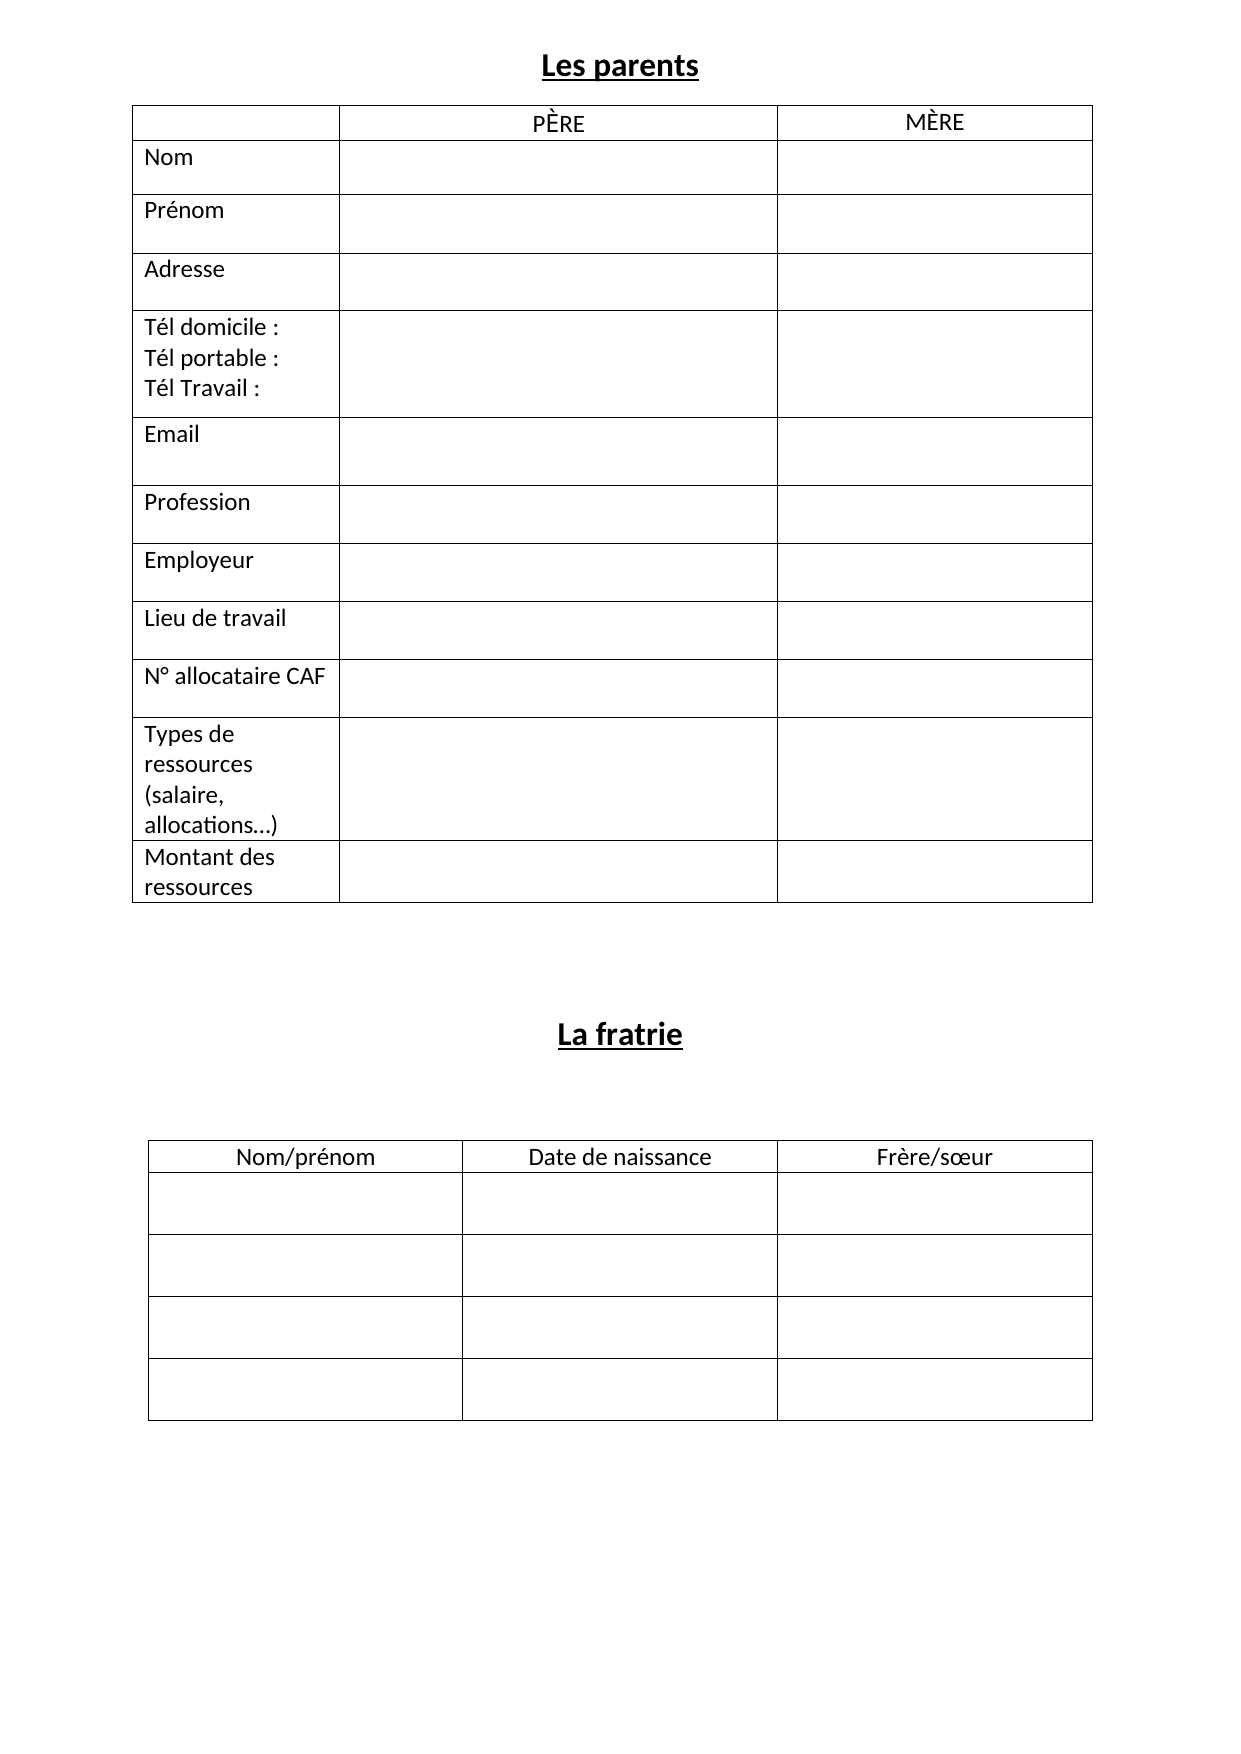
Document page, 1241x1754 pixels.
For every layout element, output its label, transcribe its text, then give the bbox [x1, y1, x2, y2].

table_header Frère/sœur [778, 1141, 1092, 1172]
table_cell [340, 544, 777, 601]
table_cell [340, 602, 777, 659]
table_cell [340, 195, 777, 252]
table_cell [778, 311, 1092, 417]
table_cell [340, 486, 777, 543]
table_cell [778, 141, 1092, 194]
table_cell [149, 1359, 462, 1420]
table_cell Email [133, 418, 339, 485]
table_cell [463, 1359, 777, 1420]
table_cell Montant des ressources [133, 841, 339, 902]
table_cell Tél domicile : Tél portable : Tél Travail : [133, 311, 339, 417]
table_cell [340, 660, 777, 717]
text Les parents [148, 44, 1093, 85]
text La fratrie [148, 1013, 1093, 1054]
table_cell [778, 544, 1092, 601]
table_cell Lieu de travail [133, 602, 339, 659]
table_header PÈRE [340, 106, 777, 140]
table_cell [778, 841, 1092, 902]
table_cell [778, 1235, 1092, 1296]
table_cell [463, 1297, 777, 1358]
table_cell [778, 602, 1092, 659]
table_cell [463, 1235, 777, 1296]
table_cell Profession [133, 486, 339, 543]
table_cell Employeur [133, 544, 339, 601]
table_cell [149, 1173, 462, 1234]
table_cell [149, 1235, 462, 1296]
table_cell [778, 718, 1092, 840]
table_cell [778, 195, 1092, 252]
table_cell [778, 1359, 1092, 1420]
table_cell Nom [133, 141, 339, 194]
table_cell Adresse [133, 254, 339, 310]
table_cell N° allocataire CAF [133, 660, 339, 717]
table_header Nom/prénom [149, 1141, 462, 1172]
table_cell [463, 1173, 777, 1234]
table_cell [340, 141, 777, 194]
table_cell [778, 486, 1092, 543]
table_header MÈRE [778, 106, 1092, 140]
table_cell [778, 418, 1092, 485]
table_cell [778, 660, 1092, 717]
table_header Date de naissance [463, 1141, 777, 1172]
table_cell [778, 1297, 1092, 1358]
table_cell [340, 311, 777, 417]
table_cell Types de ressources (salaire, allocations…) [133, 718, 339, 840]
table_header [133, 106, 339, 140]
table_cell [340, 254, 777, 310]
table_cell [340, 841, 777, 902]
table_cell [778, 254, 1092, 310]
table_cell [149, 1297, 462, 1358]
table_cell [340, 418, 777, 485]
table_cell [778, 1173, 1092, 1234]
table_cell [340, 718, 777, 840]
table_cell Prénom [133, 195, 339, 252]
